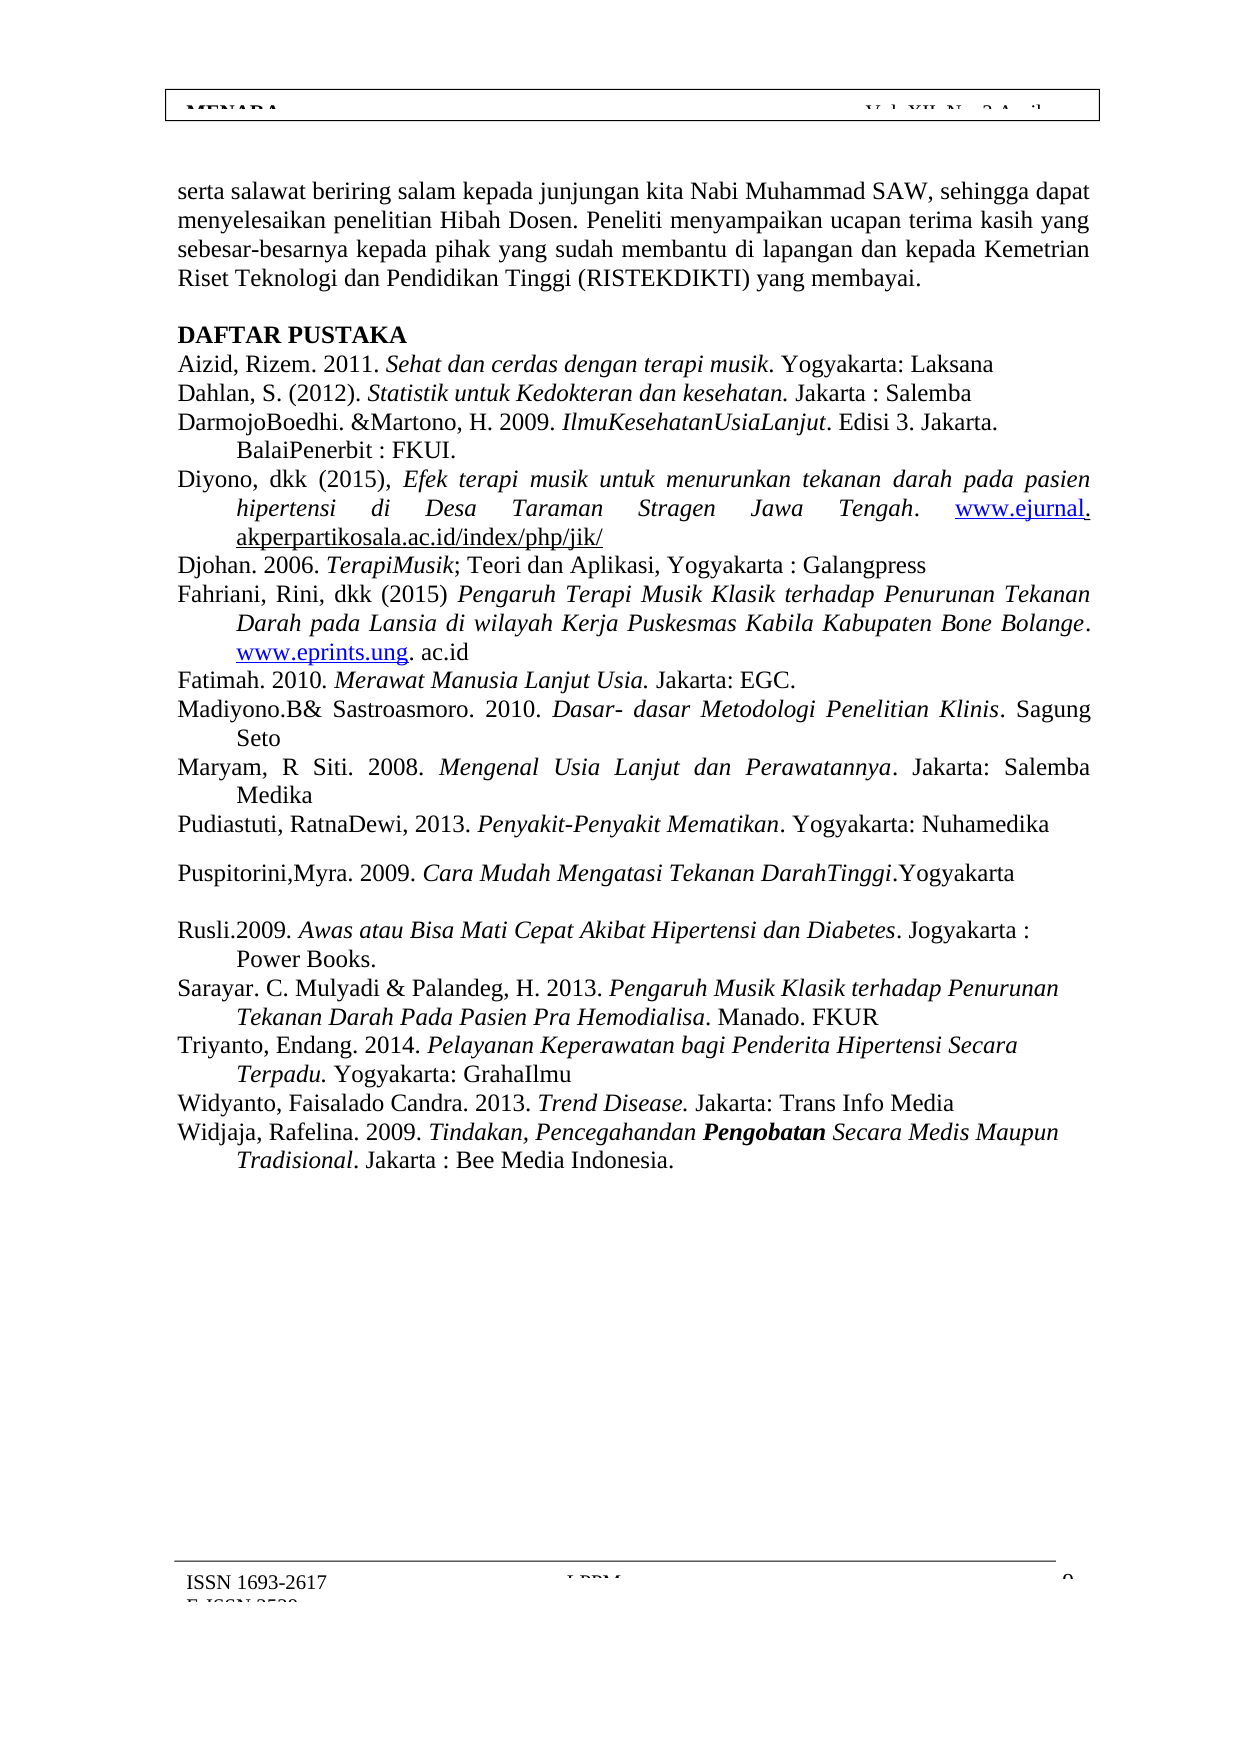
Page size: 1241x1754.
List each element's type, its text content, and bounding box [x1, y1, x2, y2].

text Pudiastuti, RatnaDewi, 2013. Penyakit-Penyakit Mematikan. Yogyakarta: Nuhamedika Puspitorini,Myra. 2009. Cara Mudah Mengatasi Tekanan DarahTinggi.Yogyakarta [177, 809, 1049, 887]
text Widjaja, Rafelina. 2009. Tindakan, Pencegahandan Pengobatan Secara Medis Maupun Tradisional. Jakarta : Bee Media Indonesia. [177, 1117, 1134, 1174]
text Djohan. 2006. TerapiMusik; Teori dan Aplikasi, Yogyakarta : Galangpress [177, 550, 1134, 579]
text Sarayar. C. Mulyadi & Palandeg, H. 2013. Pengaruh Musik Klasik terhadap Penurunan Tekanan Darah Pada Pasien Pra Hemodialisa. Manado. FKUR [177, 973, 1134, 1030]
text Maryam, R Siti. 2008. Mengenal Usia Lanjut dan Perawatannya. Jakarta: Salemba Medika [177, 752, 1090, 809]
text serta salawat beriring salam kepada junjungan kita Nabi Muhammad SAW, sehingga dapat menyelesaikan penelitian Hibah Dosen. Peneliti menyampaikan ucapan terima kasih yang sebesar-besarnya kepada pihak yang sudah membantu di lapangan dan kepada Kemetrian Riset Teknologi dan Pendidikan Tinggi (RISTEKDIKTI) yang membayai. [177, 176, 1091, 291]
text Fatimah. 2010. Merawat Manusia Lanjut Usia. Jakarta: EGC. [177, 665, 1134, 694]
text Madiyono.B& Sastroasmoro. 2010. Dasar- dasar Metodologi Penelitian Klinis. Sagung Seto [177, 694, 1091, 752]
text Rusli.2009. Awas atau Bisa Mati Cepat Akibat Hipertensi dan Diabetes. Jogyakarta : Power Books. [177, 915, 1091, 973]
text Aizid, Rizem. 2011. Sehat dan cerdas dengan terapi musik. Yogyakarta: Laksana Dahlan, S. (2012). Statistik untuk Kedokteran dan kesehatan. Jakarta : Salemba [177, 349, 995, 407]
text BalaiPenerbit : FKUI. [236, 435, 1134, 464]
text Widyanto, Faisalado Candra. 2013. Trend Disease. Jakarta: Trans Info Media [177, 1088, 1134, 1117]
text Diyono, dkk (2015), Efek terapi musik untuk menurunkan tekanan darah pada pasien hipertensi di Desa Taraman Stragen Jawa Tengah. www.ejurnal. akperpartikosala.ac.id/index/php/jik/ [177, 464, 1091, 550]
text Fahriani, Rini, dkk (2015) Pengaruh Terapi Musik Klasik terhadap Penurunan Tekanan Darah pada Lansia di wilayah Kerja Puskesmas Kabila Kabupaten Bone Bolange. www.eprints.ung. ac.id [177, 579, 1091, 665]
text DarmojoBoedhi. &Martono, H. 2009. IlmuKesehatanUsiaLanjut. Edisi 3. Jakarta. [177, 407, 1134, 435]
text DAFTAR PUSTAKA [177, 321, 1134, 349]
text Triyanto, Endang. 2014. Pelayanan Keperawatan bagi Penderita Hipertensi Secara Terpadu. Yogyakarta: GrahaIlmu [177, 1030, 1091, 1088]
